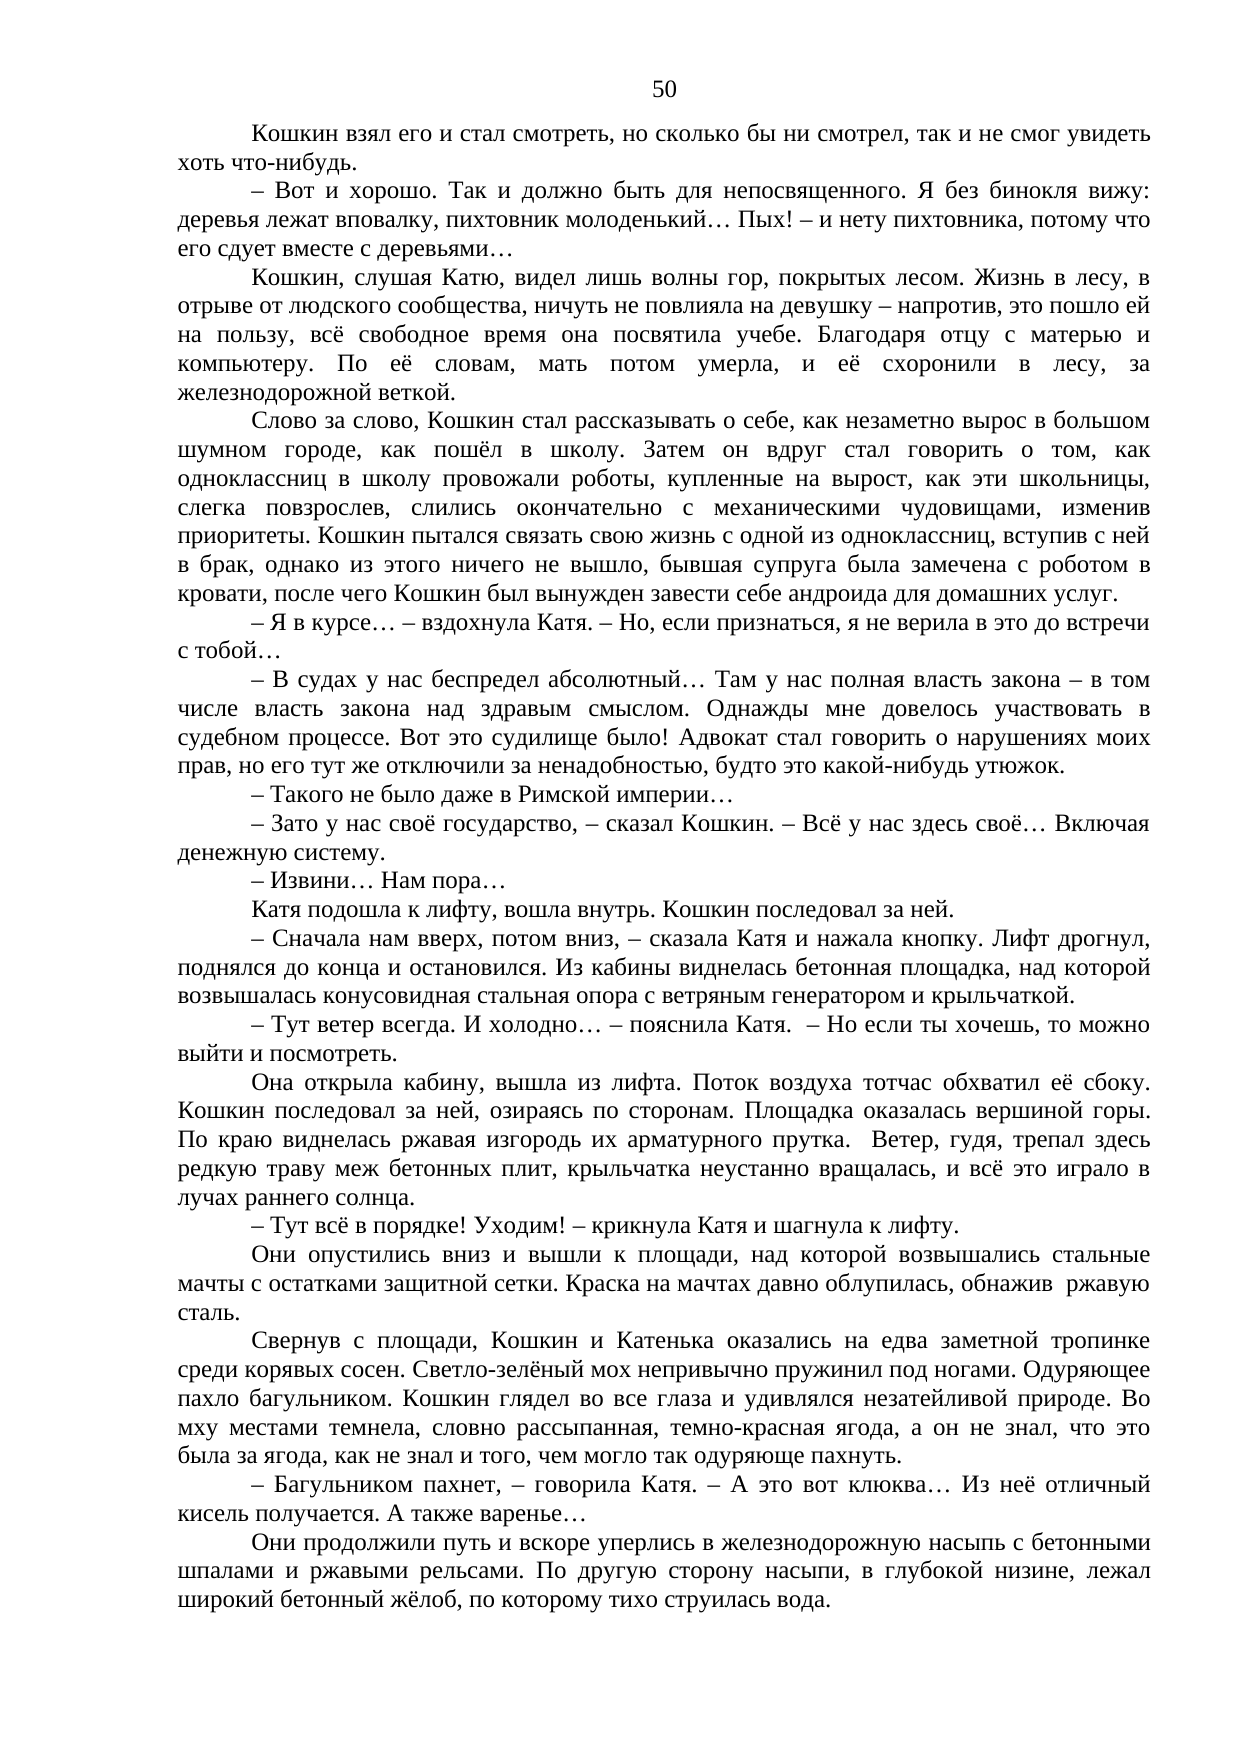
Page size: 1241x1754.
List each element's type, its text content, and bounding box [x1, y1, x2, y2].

text Свернув с площади, Кошкин и Катенька оказались на едва заметной тропинке среди корявых сосен. Светло-зелёный мох непривычно пружинил под ногами. Одуряющее пахло багульником. Кошкин глядел во все глаза и удивлялся незатейливой природе. Во мху местами темнела, словно рассыпанная, темно-красная ягода, а он не знал, что это была за ягода, как не знал и того, чем могло так одуряюще пахнуть. [177, 1326, 1152, 1469]
text – Такого не было даже в Римской империи… [177, 779, 1152, 808]
text – Вот и хорошо. Так и должно быть для непосвященного. Я без бинокля вижу: деревья лежат вповалку, пихтовник молоденький… Пых! – и нету пихтовника, потому что его сдует вместе с деревьями… [177, 176, 1152, 262]
text – Сначала нам вверх, потом вниз, – сказала Катя и нажала кнопку. Лифт дрогнул, поднялся до конца и остановился. Из кабины виднелась бетонная площадка, над которой возвышалась конусовидная стальная опора с ветряным генератором и крыльчаткой. [177, 923, 1152, 1009]
text Кошкин, слушая Катю, видел лишь волны гор, покрытых лесом. Жизнь в лесу, в отрыве от людского сообщества, ничуть не повлияла на девушку – напротив, это пошло ей на пользу, всё свободное время она посвятила учебе. Благодаря отцу с матерью и компьютеру. По её словам, мать потом умерла, и её схоронили в лесу, за железнодорожной веткой. [177, 262, 1152, 406]
text – Багульником пахнет, – говорила Катя. – А это вот клюква… Из неё отличный кисель получается. А также варенье… [177, 1469, 1152, 1527]
text – Зато у нас своё государство, – сказал Кошкин. – Всё у нас здесь своё… Включая денежную систему. [177, 808, 1152, 866]
text Они продолжили путь и вскоре уперлись в железнодорожную насыпь с бетонными шпалами и ржавыми рельсами. По другую сторону насыпи, в глубокой низине, лежал широкий бетонный жёлоб, по которому тихо струилась вода. [177, 1527, 1152, 1613]
text – Я в курсе… – вздохнула Катя. – Но, если признаться, я не верила в это до встречи с тобой… [177, 607, 1152, 664]
text – В судах у нас беспредел абсолютный… Там у нас полная власть закона – в том числе власть закона над здравым смыслом. Однажды мне довелось участвовать в судебном процессе. Вот это судилище было! Адвокат стал говорить о нарушениях моих прав, но его тут же отключили за ненадобностью, будто это какой-нибудь утюжок. [177, 664, 1152, 779]
text Они опустились вниз и вышли к площади, над которой возвышались стальные мачты с остатками защитной сетки. Краска на мачтах давно облупилась, обнажив ржавую сталь. [177, 1239, 1152, 1326]
text – Извини… Нам пора… [177, 866, 1152, 894]
text Катя подошла к лифту, вошла внутрь. Кошкин последовал за ней. [177, 894, 1152, 923]
text Она открыла кабину, вышла из лифта. Поток воздуха тотчас обхватил её сбоку. Кошкин последовал за ней, озираясь по сторонам. Площадка оказалась вершиной горы. По краю виднелась ржавая изгородь их арматурного прутка. Ветер, гудя, трепал здесь редкую траву меж бетонных плит, крыльчатка неустанно вращалась, и всё это играло в лучах раннего солнца. [177, 1067, 1152, 1211]
text – Тут ветер всегда. И холодно… – пояснила Катя. – Но если ты хочешь, то можно выйти и посмотреть. [177, 1009, 1152, 1067]
text Кошкин взял его и стал смотреть, но сколько бы ни смотрел, так и не смог увидеть хоть что-нибудь. [177, 118, 1152, 176]
text – Тут всё в порядке! Уходим! – крикнула Катя и шагнула к лифту. [177, 1211, 1152, 1239]
text Слово за слово, Кошкин стал рассказывать о себе, как незаметно вырос в большом шумном городе, как пошёл в школу. Затем он вдруг стал говорить о том, как одноклассниц в школу провожали роботы, купленные на вырост, как эти школьницы, слегка повзрослев, слились окончательно с механическими чудовищами, изменив приоритеты. Кошкин пытался связать свою жизнь с одной из одноклассниц, вступив с ней в брак, однако из этого ничего не вышло, бывшая супруга была замечена с роботом в кровати, после чего Кошкин был вынужден завести себе андроида для домашних услуг. [177, 406, 1152, 607]
